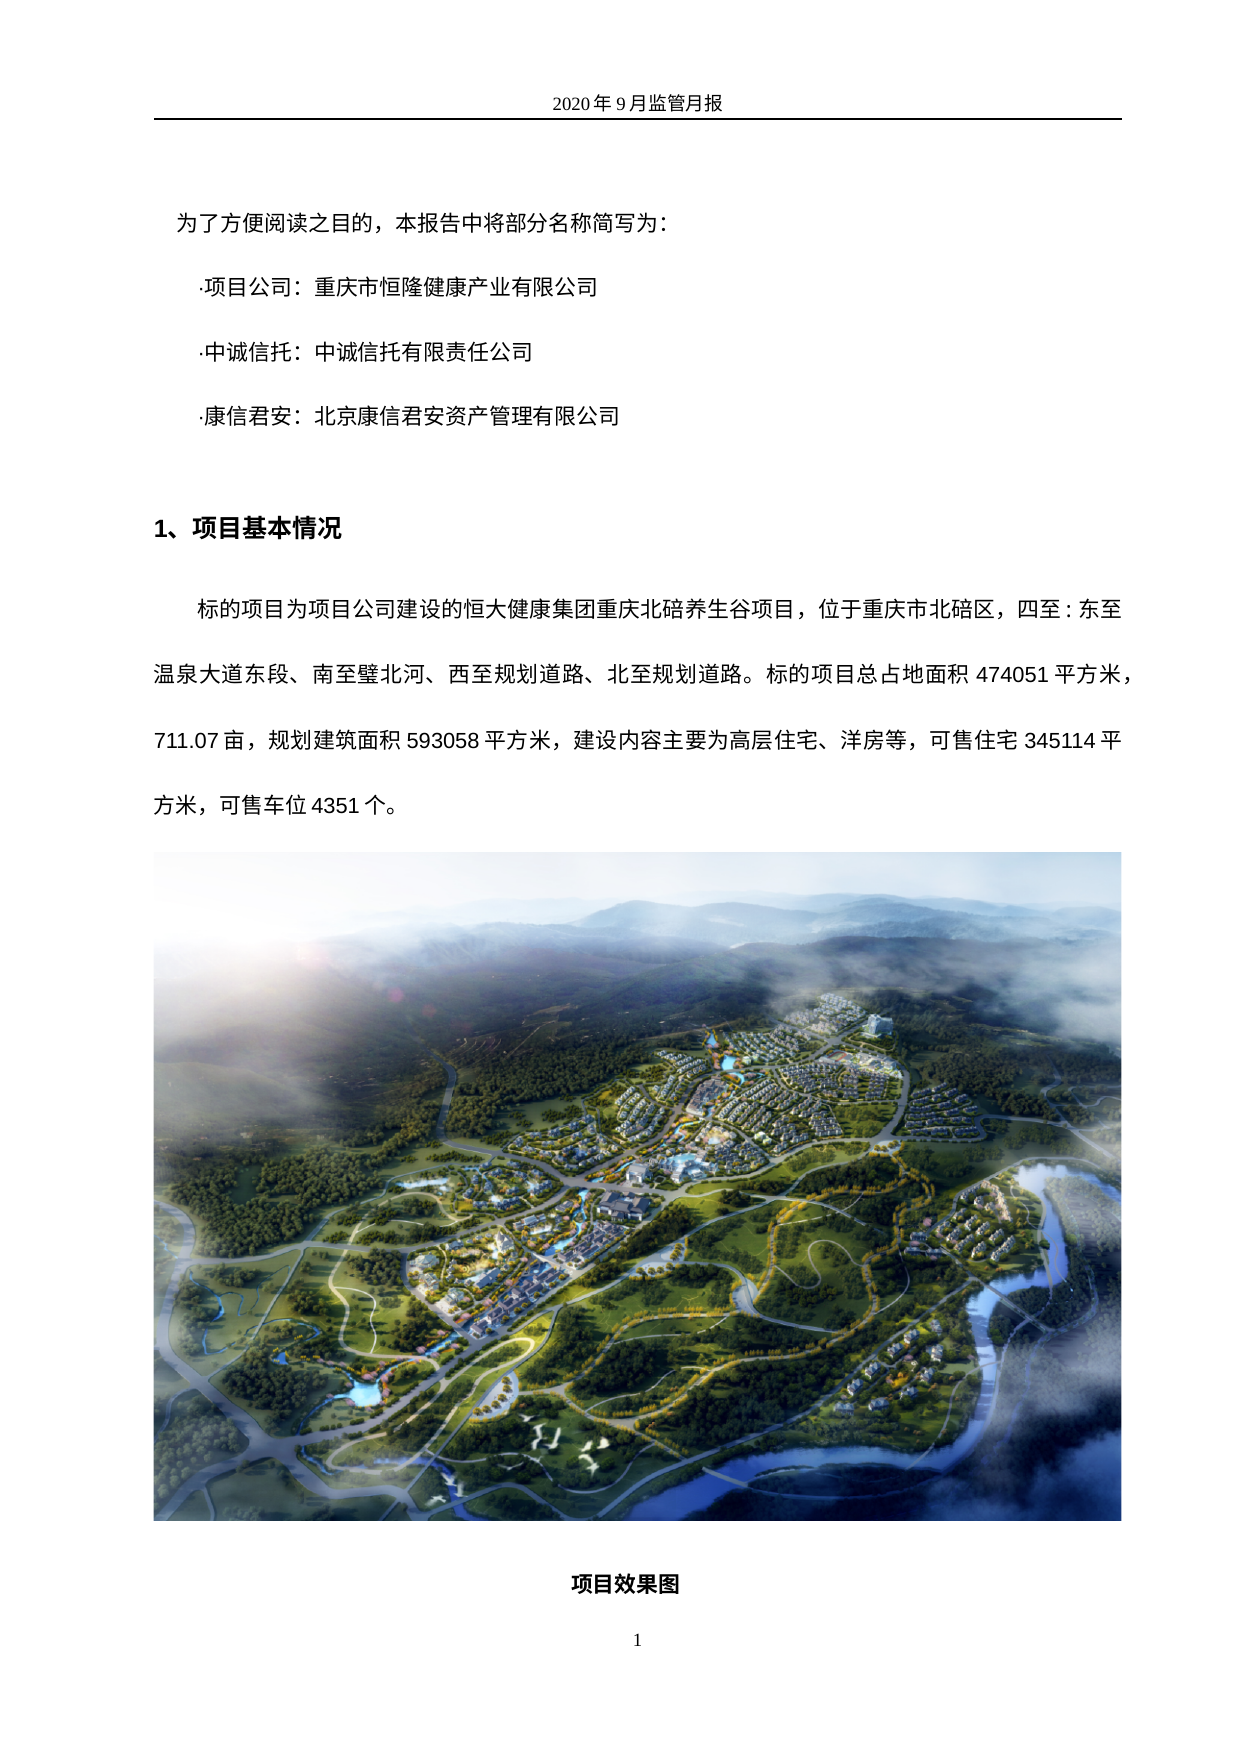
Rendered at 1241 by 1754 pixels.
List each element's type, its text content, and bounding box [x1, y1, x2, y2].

text 标的项目为项目公司建设的恒大健康集团重庆北碚养生谷项目，位于重庆市北碚区，四至: 东至温泉大道东段、南至璧北河、西至规划道路、北至规划道路。标的项目总占地面积474051平方米，711.07亩，规划建筑面积593058平方米，建设内容主要为高层住宅、洋房等，可售住宅345114平方米，可售车位4351个。 [153, 591, 1122, 821]
text ·项目公司：重庆市恒隆健康产业有限公司 [153, 269, 1122, 302]
text ·中诚信托：中诚信托有限责任公司 [153, 334, 1122, 367]
text 为了方便阅读之目的，本报告中将部分名称简写为： [133, 205, 1122, 238]
subtitle 1、项目基本情况 [153, 494, 1122, 560]
picture [153, 852, 1122, 1521]
text 项目效果图 [153, 1567, 1122, 1599]
text ·康信君安：北京康信君安资产管理有限公司 [153, 398, 1122, 431]
